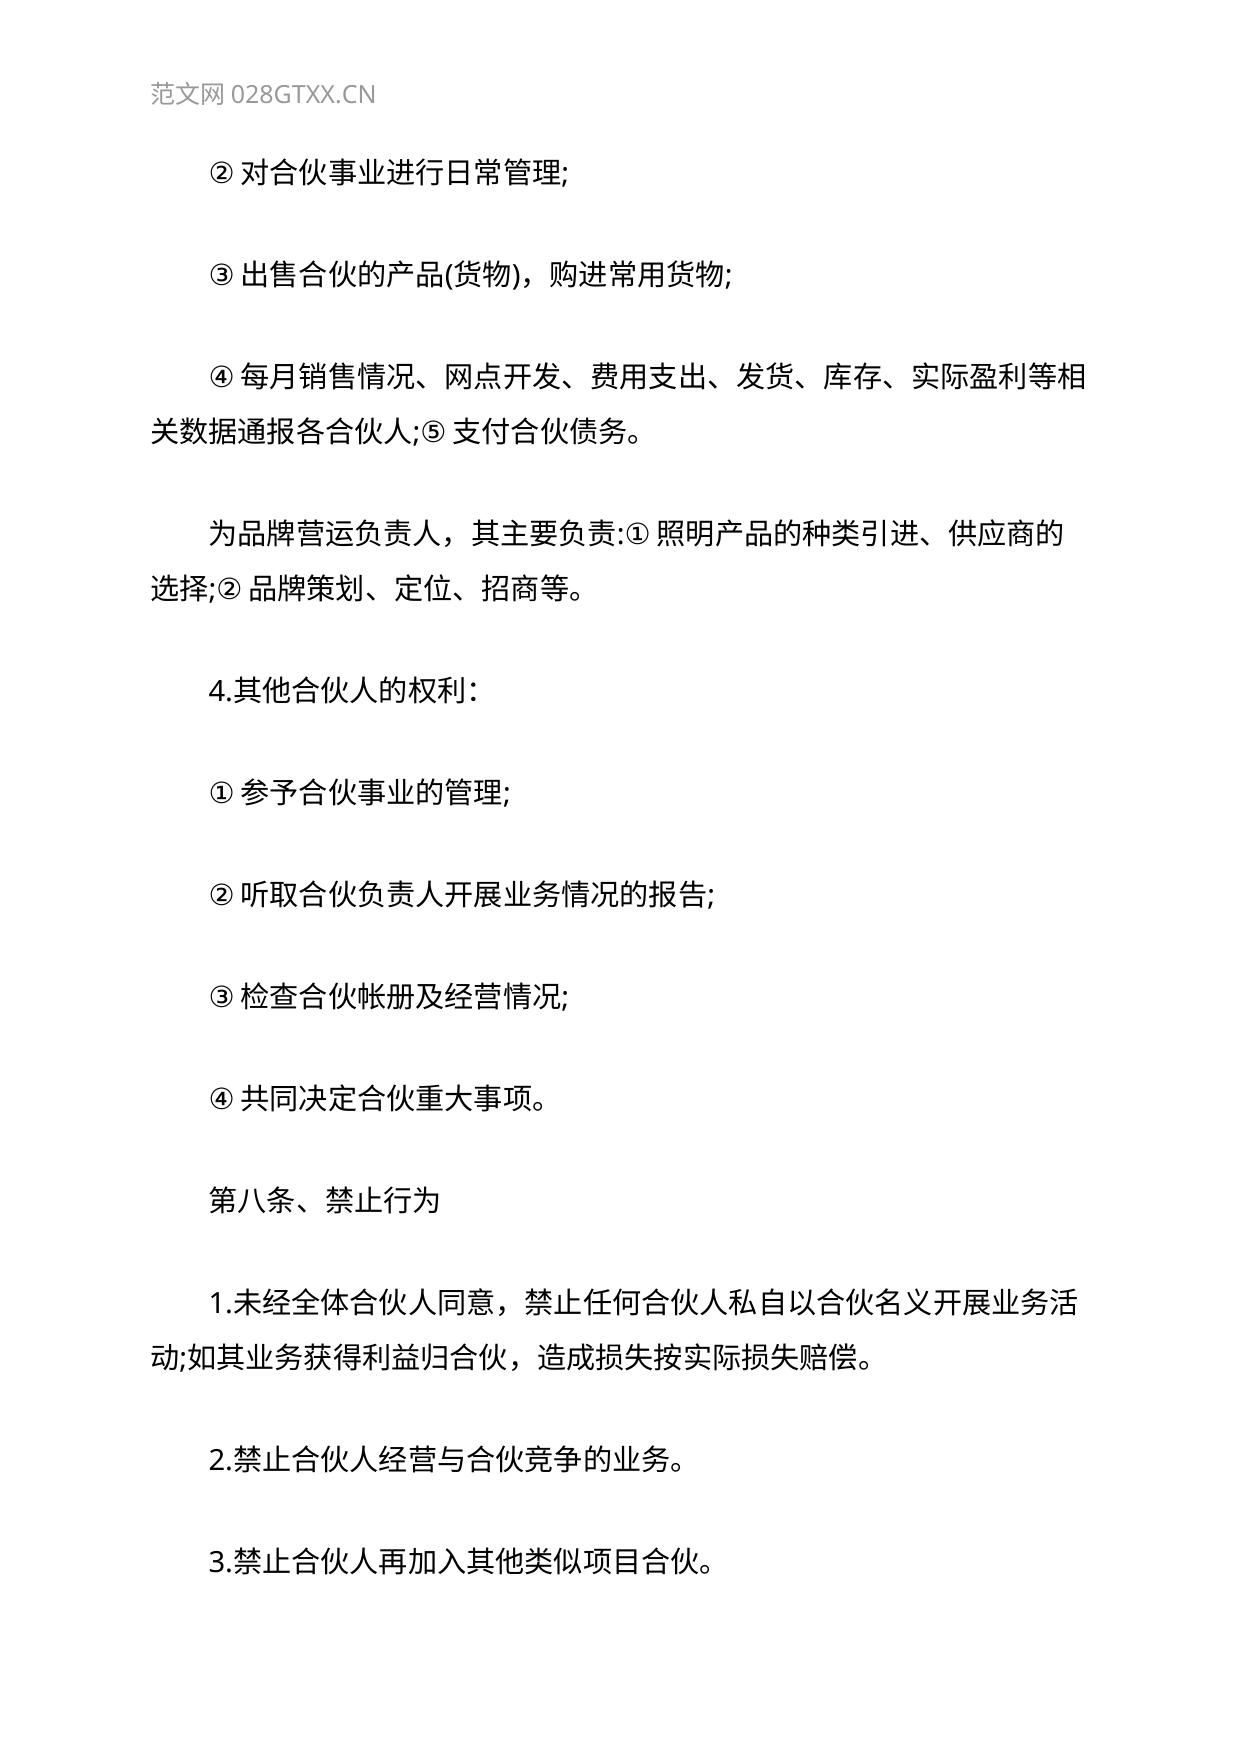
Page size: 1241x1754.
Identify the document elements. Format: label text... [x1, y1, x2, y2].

text 第八条、禁止行为 [150, 1178, 1090, 1220]
text ④共同决定合伙重大事项。 [150, 1076, 1090, 1118]
text 2.禁止合伙人经营与合伙竞争的业务。 [150, 1437, 1090, 1479]
text ③检查合伙帐册及经营情况; [150, 974, 1090, 1016]
text ②对合伙事业进行日常管理; [150, 150, 1090, 192]
text 4.其他合伙人的权利： [150, 668, 1090, 710]
text ④每月销售情况、网点开发、费用支出、发货、库存、实际盈利等相关数据通报各合伙人;⑤支付合伙债务。 [150, 354, 1090, 451]
text 3.禁止合伙人再加入其他类似项目合伙。 [150, 1538, 1090, 1581]
text 1.未经全体合伙人同意，禁止任何合伙人私自以合伙名义开展业务活动;如其业务获得利益归合伙，造成损失按实际损失赔偿。 [150, 1279, 1090, 1377]
text ①参予合伙事业的管理; [150, 770, 1090, 812]
text 为品牌营运负责人，其主要负责:①照明产品的种类引进、供应商的选择;②品牌策划、定位、招商等。 [150, 511, 1090, 608]
text ②听取合伙负责人开展业务情况的报告; [150, 872, 1090, 914]
text ③出售合伙的产品(货物)，购进常用货物; [150, 252, 1090, 294]
